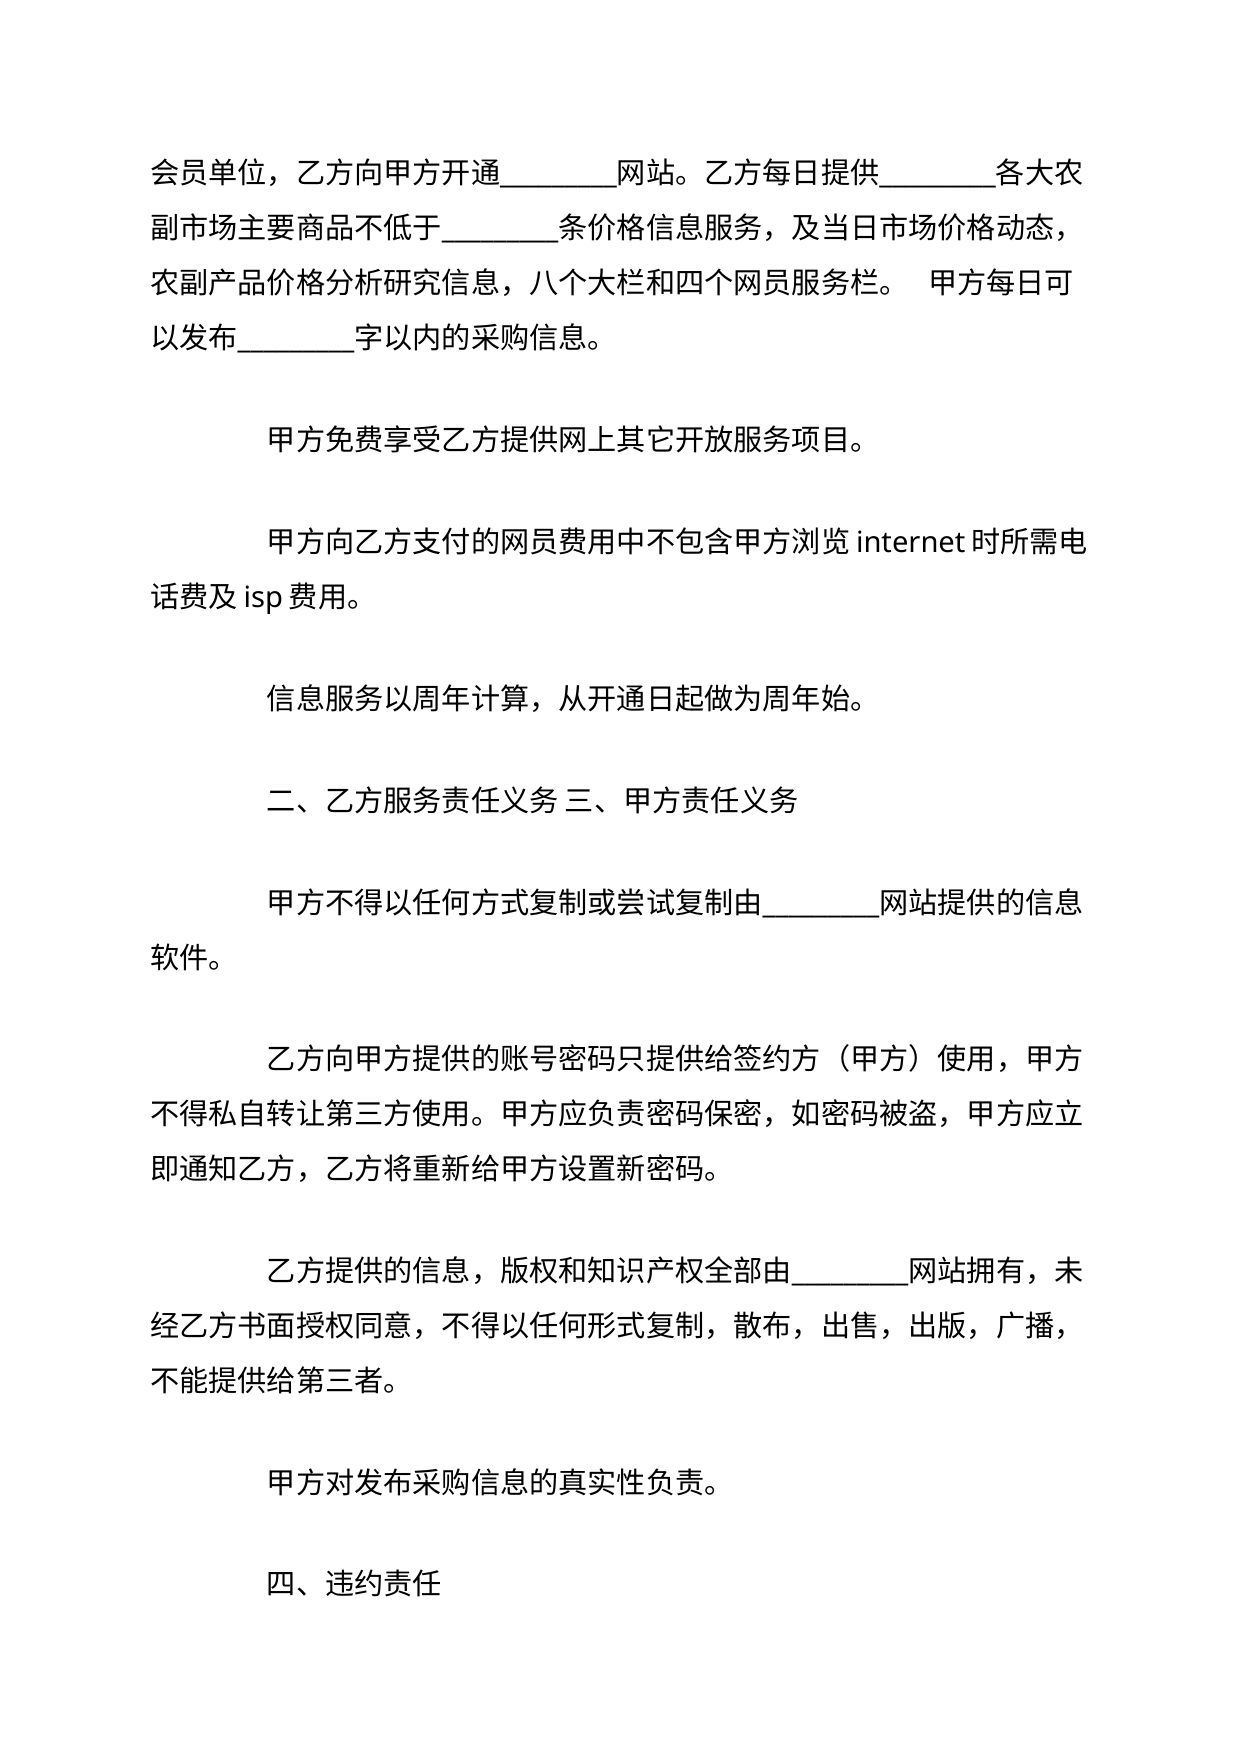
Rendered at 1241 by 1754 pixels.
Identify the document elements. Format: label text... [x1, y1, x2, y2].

text 四、违约责任 [150, 1561, 1090, 1603]
text 乙方提供的信息，版权和知识产权全部由_________网站拥有，未经乙方书面授权同意，不得以任何形式复制，散布，出售，出版，广播，不能提供给第三者。 [150, 1247, 1090, 1400]
text 甲方不得以任何方式复制或尝试复制由_________网站提供的信息软件。 [150, 879, 1090, 976]
text 信息服务以周年计算，从开通日起做为周年始。 [150, 676, 1090, 718]
text 甲方对发布采购信息的真实性负责。 [150, 1459, 1090, 1501]
text 乙方向甲方提供的账号密码只提供给签约方（甲方）使用，甲方不得私自转让第三方使用。甲方应负责密码保密，如密码被盗，甲方应立即通知乙方，乙方将重新给甲方设置新密码。 [150, 1036, 1090, 1188]
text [150, 150, 1090, 357]
text 甲方免费享受乙方提供网上其它开放服务项目。 [150, 417, 1090, 459]
text 甲方向乙方支付的网员费用中不包含甲方浏览internet时所需电话费及isp费用。 [150, 519, 1090, 616]
text 二、乙方服务责任义务 三、甲方责任义务 [150, 777, 1090, 820]
